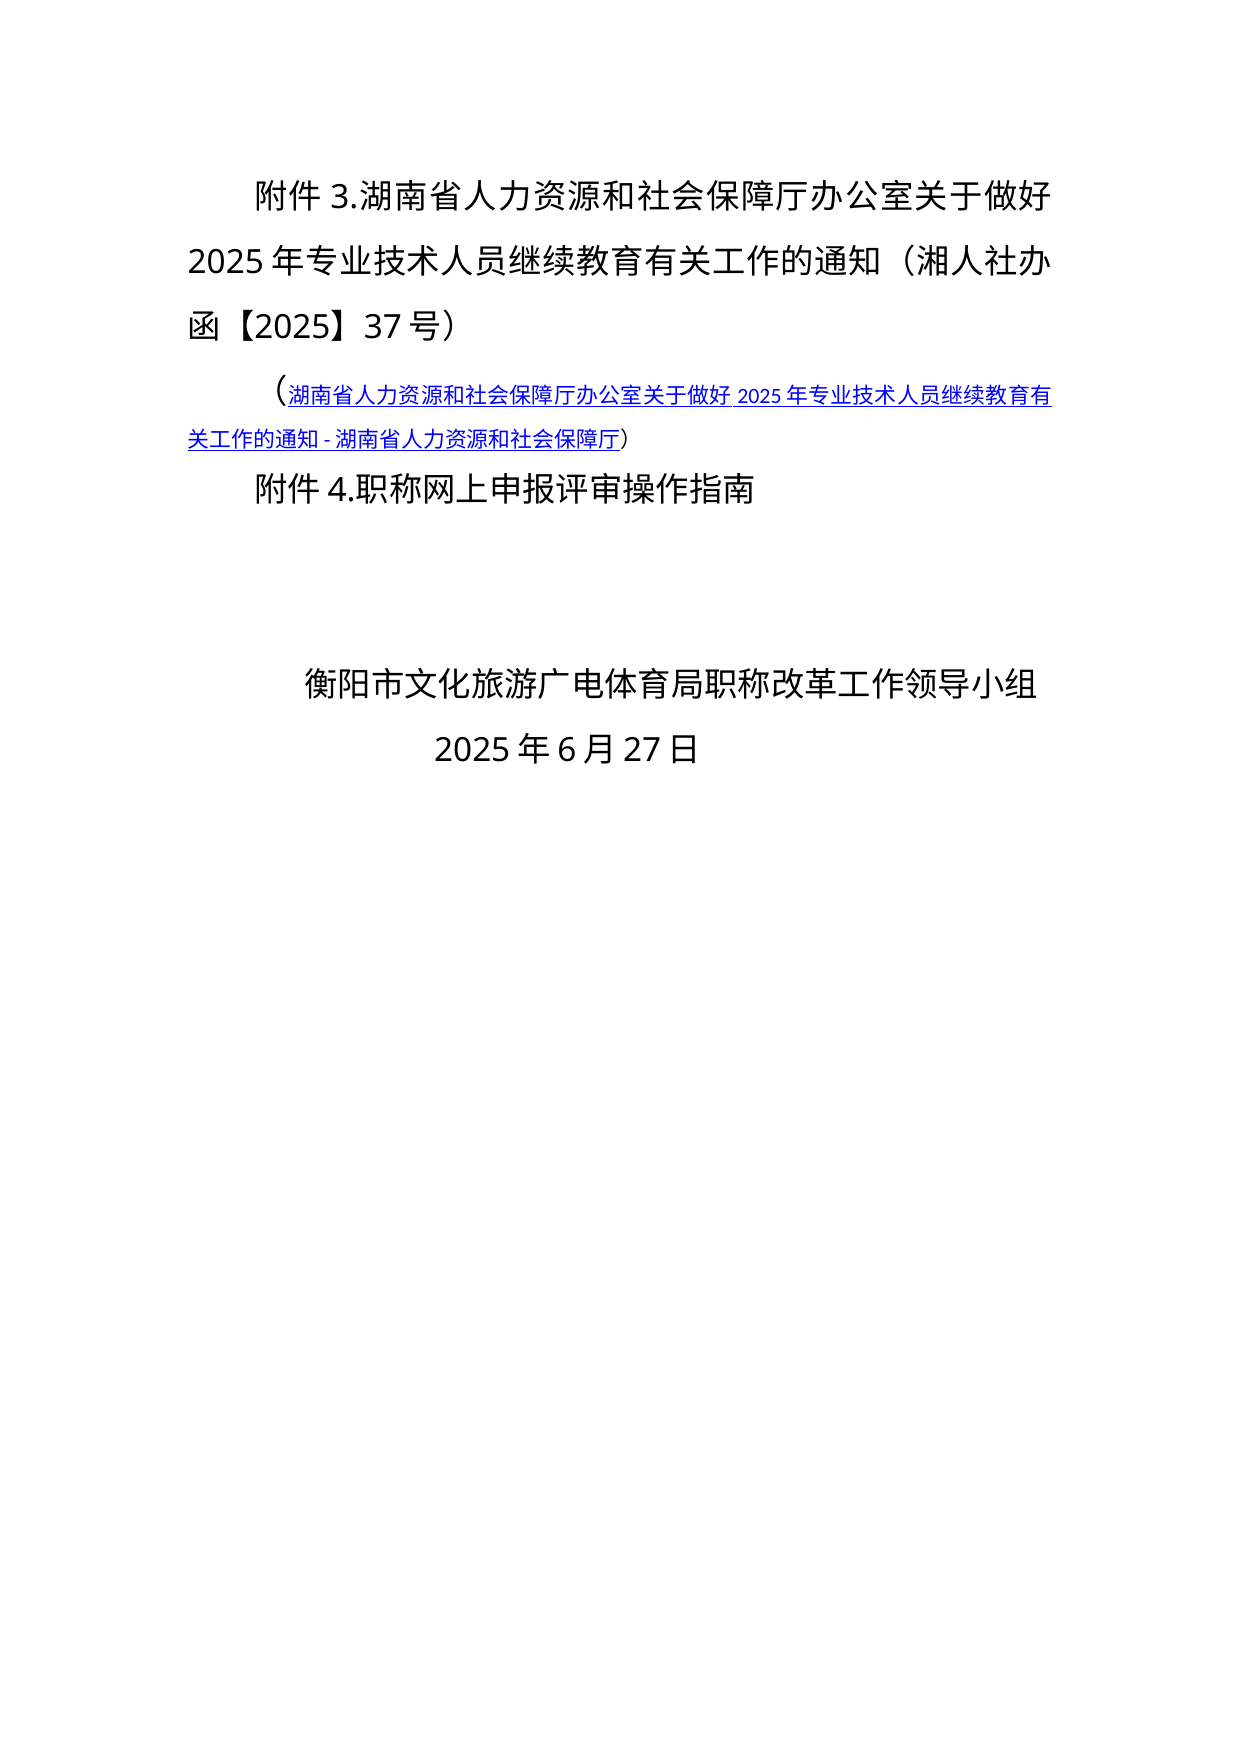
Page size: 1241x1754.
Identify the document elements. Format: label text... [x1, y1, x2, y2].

text 衡阳市文化旅游广电体育局职称改革工作领导小组 [187, 649, 1053, 714]
text 2025年6月27日 [187, 714, 1053, 779]
text （湖南省人力资源和社会保障厅办公室关于做好2025年专业技术人员继续教育有关工作的通知 - 湖南省人力资源和社会保障厅） [187, 357, 1053, 454]
text 附件4.职称网上申报评审操作指南 [187, 454, 1053, 519]
text 附件3.湖南省人力资源和社会保障厅办公室关于做好2025年专业技术人员继续教育有关工作的通知（湘人社办函【2025】37号） [187, 162, 1053, 357]
